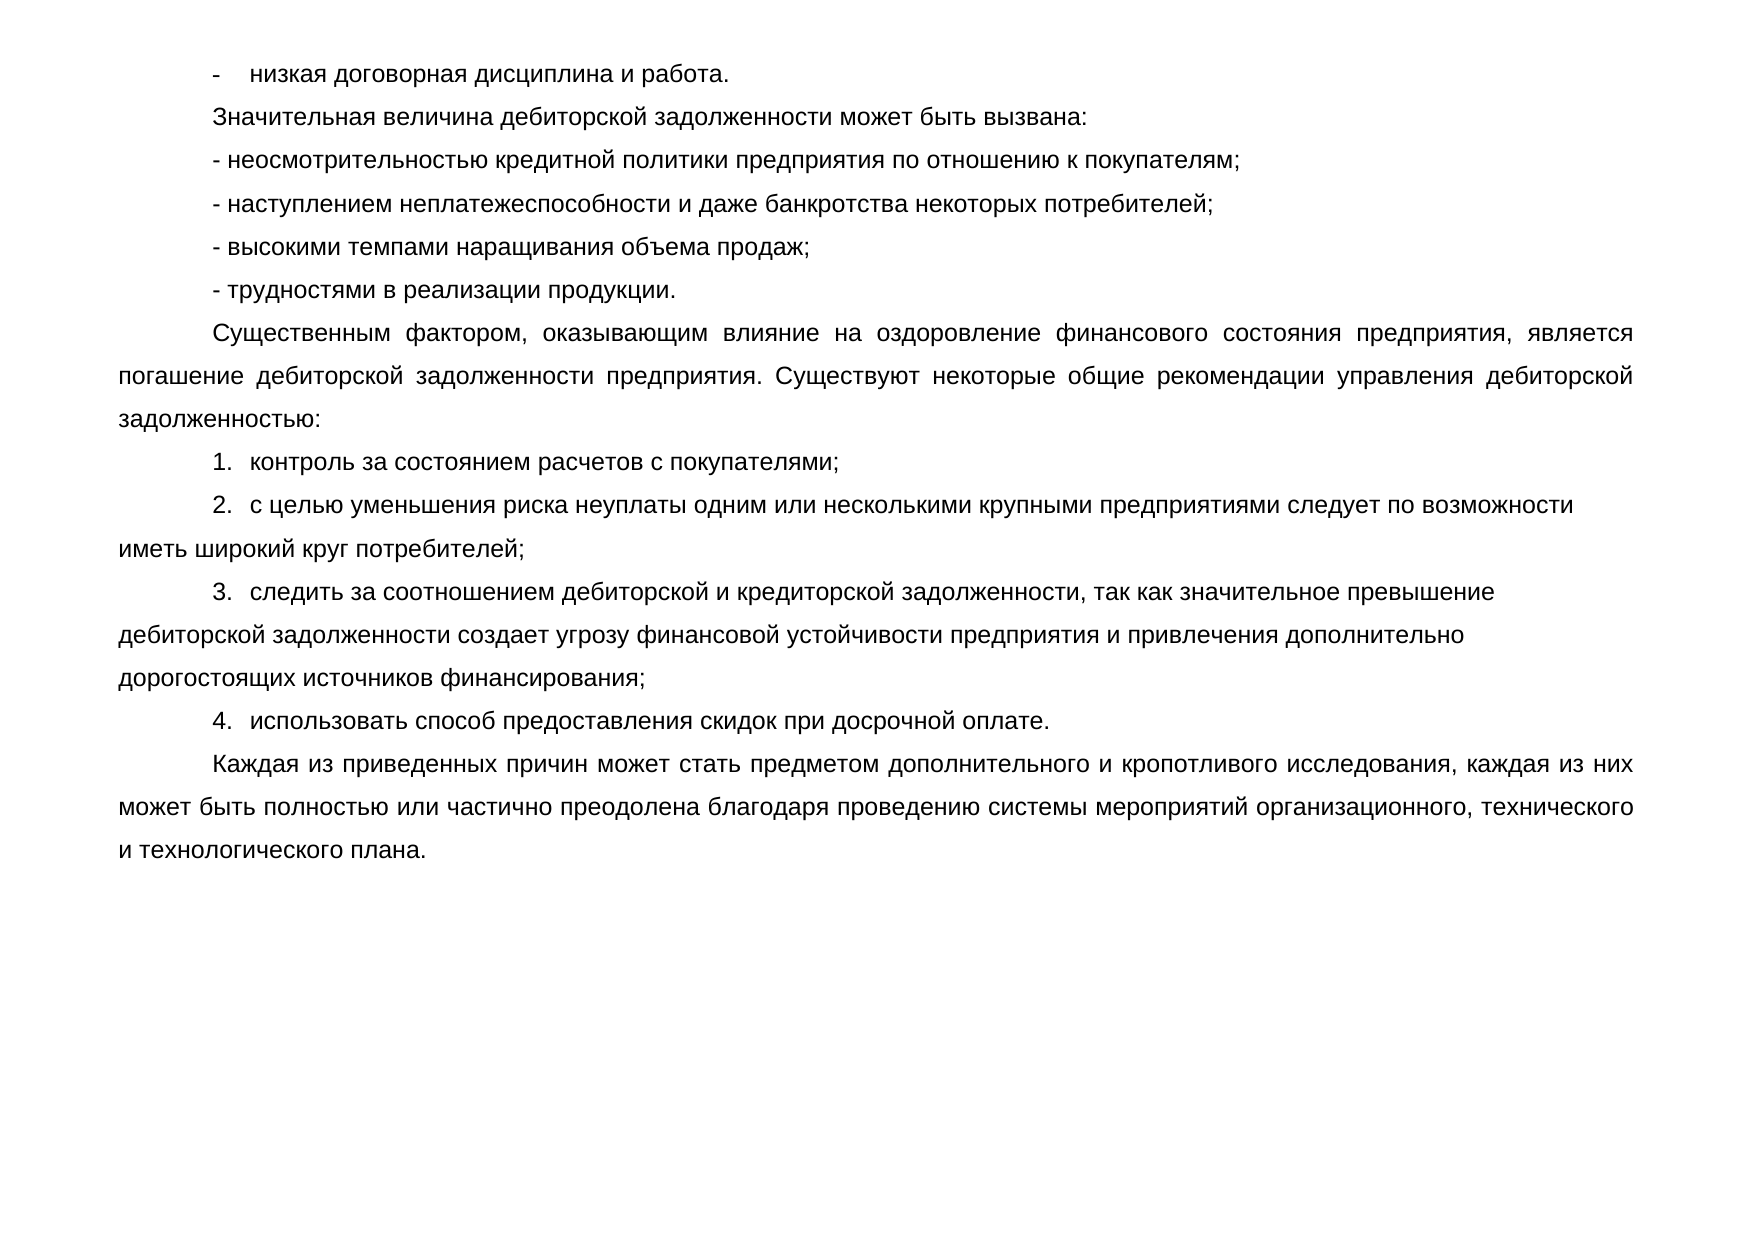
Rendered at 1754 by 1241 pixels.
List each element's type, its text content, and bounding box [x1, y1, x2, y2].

text Каждая из приведенных причин может стать предметом дополнительного и кропотливого исследования, каждая из них может быть полностью или частично преодолена благодаря проведению системы мероприятий организационного, технического и технологического плана. [118, 749, 1636, 864]
list низкая договорная дисциплина и работа. [118, 59, 1636, 88]
text - наступлением неплатежеспособности и даже банкротства некоторых потребителей; [118, 188, 1636, 217]
text - высокими темпами наращивания объема продаж; [118, 232, 1636, 260]
text Существенным фактором, оказывающим влияние на оздоровление финансового состояния предприятия, является погашение дебиторской задолженности предприятия. Существуют некоторые общие рекомендации управления дебиторской задолженностью: [118, 318, 1636, 433]
list с целью уменьшения риска неуплаты одним или несколькими крупными предприятиями следует по возможности иметь широкий круг потребителей; [118, 490, 1636, 562]
text - трудностями в реализации продукции. [118, 275, 1636, 303]
text Значительная величина дебиторской задолженности может быть вызвана: [118, 102, 1636, 131]
list использовать способ предоставления скидок при досрочной оплате. [118, 706, 1636, 735]
list следить за соотношением дебиторской и кредиторской задолженности, так как значительное превышение дебиторской задолженности создает угрозу финансовой устойчивости предприятия и привлечения дополнительно дорогостоящих источников финансирования; [118, 577, 1636, 692]
text - неосмотрительностью кредитной политики предприятия по отношению к покупателям; [118, 145, 1636, 174]
list контроль за состоянием расчетов с покупателями; [118, 447, 1636, 476]
